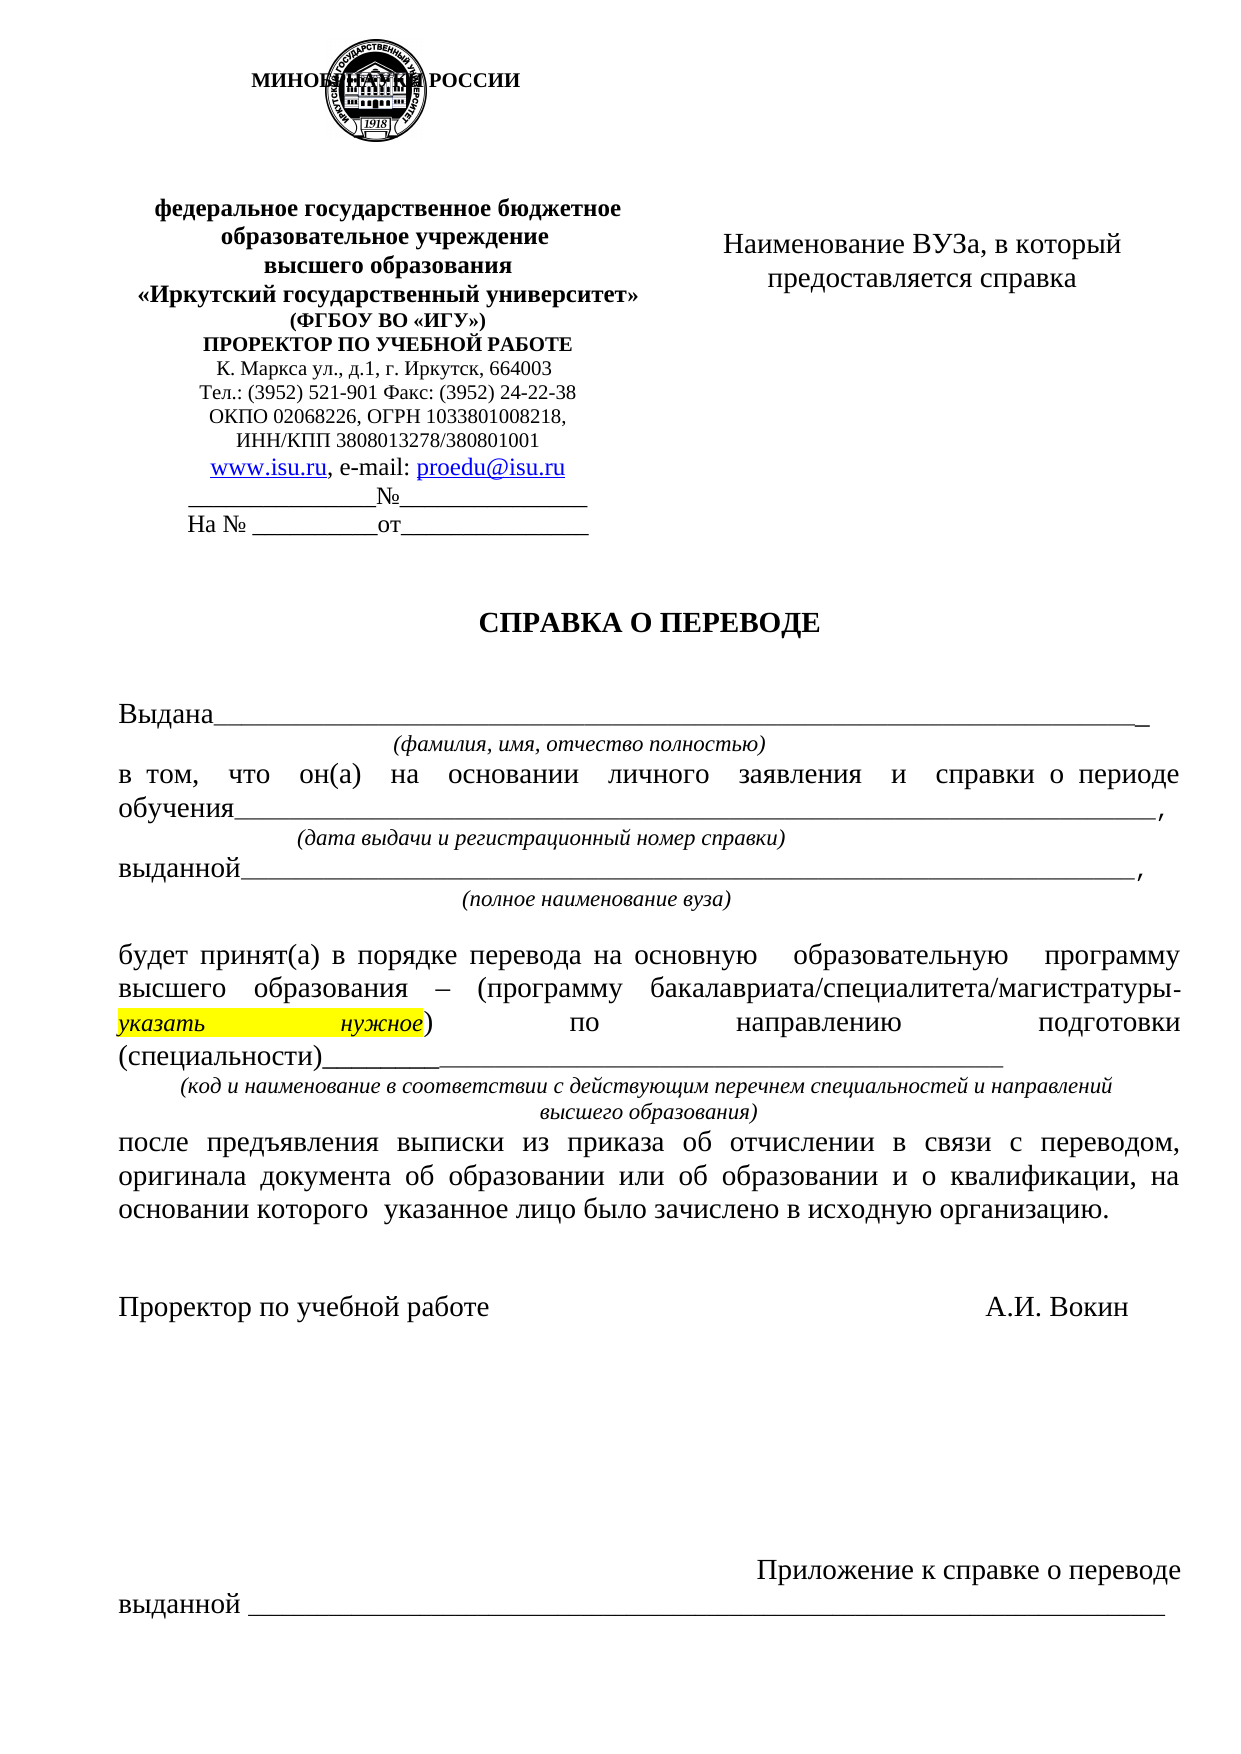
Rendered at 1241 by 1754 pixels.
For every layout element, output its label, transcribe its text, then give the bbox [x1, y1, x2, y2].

text Приложение к справке о переводе [118, 1552, 1181, 1586]
text в том, что он(а) на основании личного заявления и справки о периоде обучения___________________________________________________________________, [118, 757, 1181, 824]
text Проректор по учебной работе А.И. Вокин [118, 1289, 1181, 1322]
table_header федеральное государственное бюджетное образовательное учреждение высшего образования «Иркутский государственный университет» (ФГБОУ ВО «ИГУ») ПРОРЕКТОР ПО УЧЕБНОЙ РАБОТЕ К. Маркса ул., д.1, г. Иркутск, 664003 Тел.: (3952) 521-901 Факс: (3952) 24-22-38 ОКПО 02068226, ОГРН 1033801008218, ИНН/КПП 3808013278/380801001 www.isu.ru, e-mail: proedu@isu.ru _______________№_______________ На № __________от_______________ [118, 193, 650, 538]
table_header Наименование ВУЗа, в который предоставляется справка [650, 193, 1194, 538]
text Выдана____________________________________________________________________ [118, 668, 1181, 730]
text (фамилия, имя, отчество полностью) [118, 730, 1181, 757]
text выданной ________________________________________________________________________________ [118, 1586, 1181, 1619]
text (код и наименование в соответствии с действующим перечнем специальностей и направлений высшего образования) [118, 1072, 1181, 1124]
subtitle СПРАВКА О ПЕРЕВОДЕ [118, 605, 1181, 639]
text (дата выдачи и регистрационный номер справки) [118, 824, 1181, 851]
text после предъявления выписки из приказа об отчислении в связи с переводом, оригинала документа об образовании или об образовании и о квалификации, на основании которого указанное лицо было зачислено в исходную организацию. [118, 1124, 1181, 1226]
text будет принят(а) в порядке перевода на основную образовательную программу высшего образования – (программу бакалавриата/специалитета/магистратуры-указать нужное) по направлению подготовки (специальности)_________________________________________________ [118, 937, 1181, 1072]
text (полное наименование вуза) [118, 885, 1181, 911]
picture [325, 39, 427, 142]
text выданной_________________________________________________________________, [118, 851, 1181, 885]
